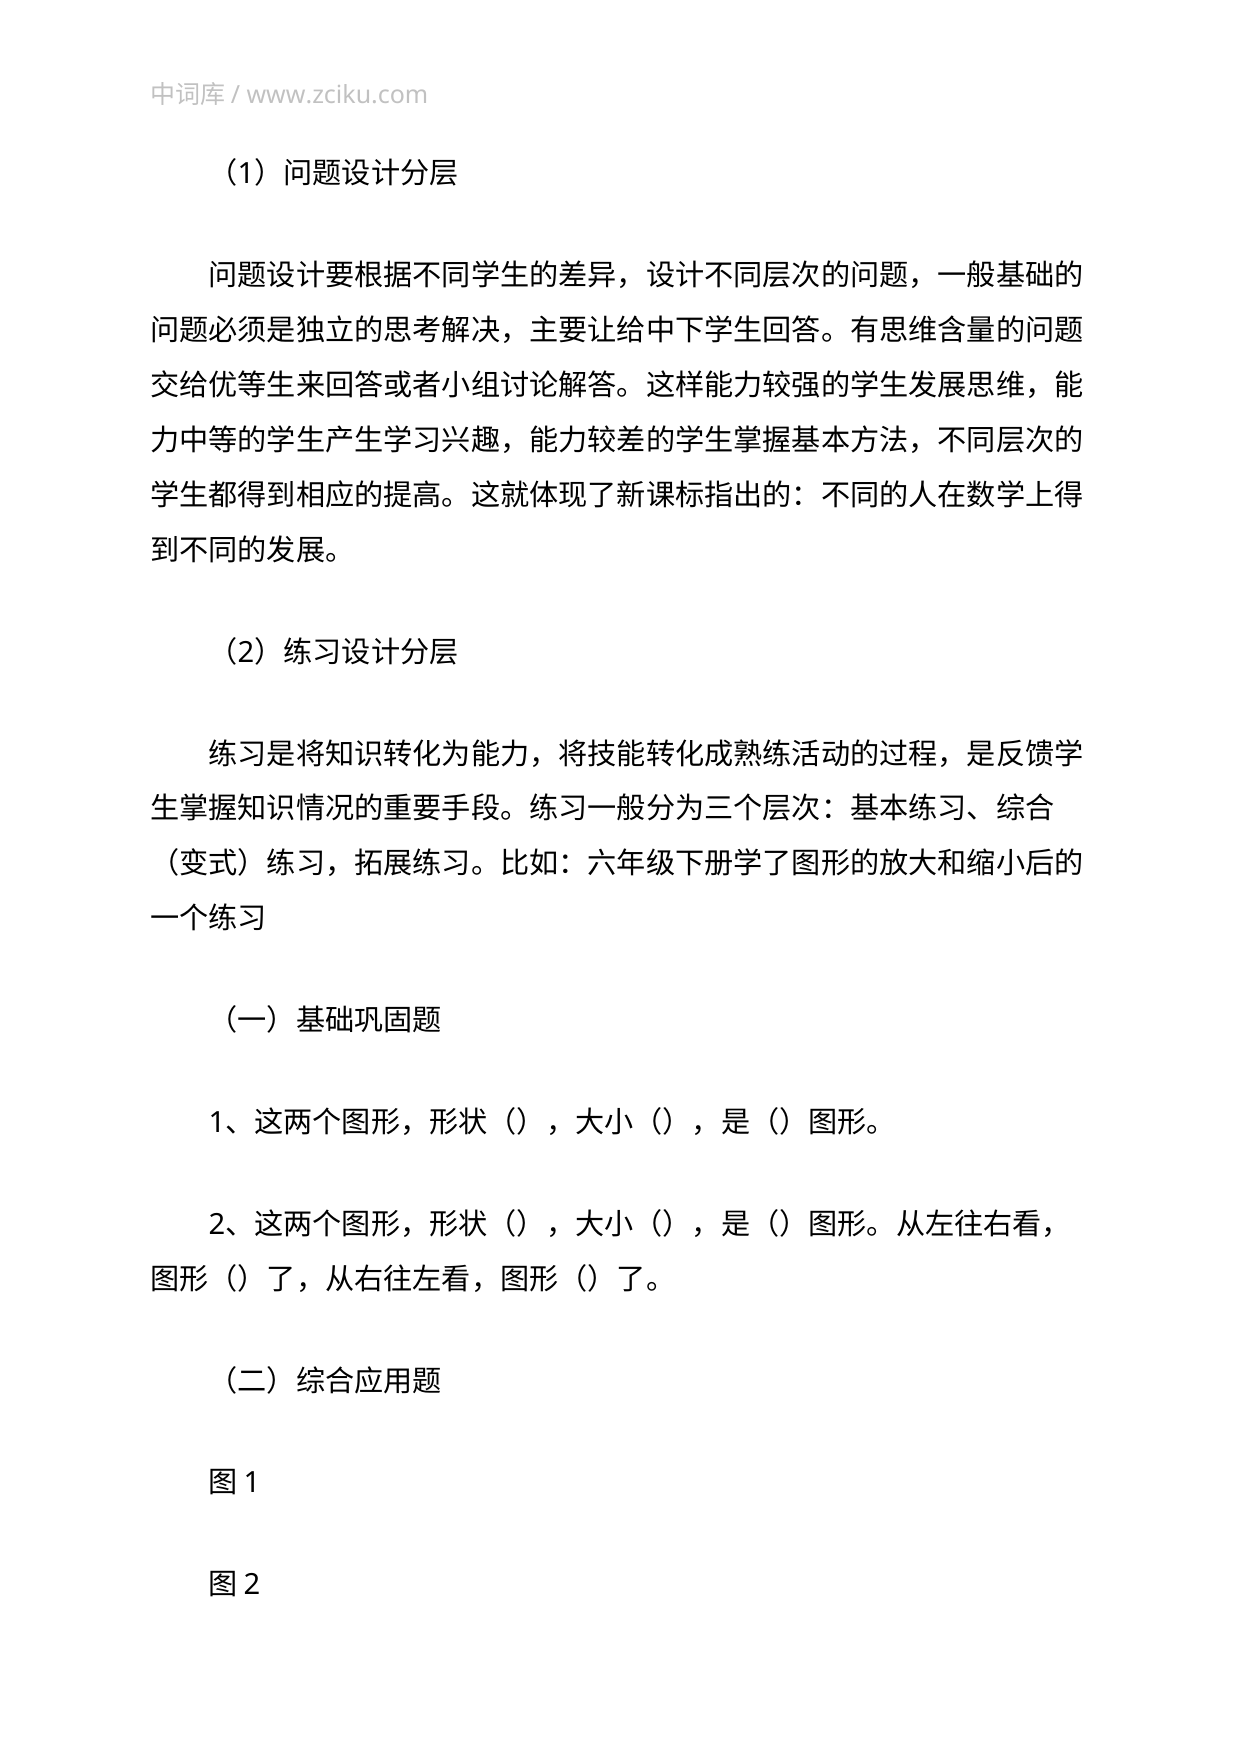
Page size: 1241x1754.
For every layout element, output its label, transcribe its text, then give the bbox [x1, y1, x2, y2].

text （二）综合应用题 [150, 1357, 1090, 1399]
text 问题设计要根据不同学生的差异，设计不同层次的问题，一般基础的问题必须是独立的思考解决，主要让给中下学生回答。有思维含量的问题交给优等生来回答或者小组讨论解答。这样能力较强的学生发展思维，能力中等的学生产生学习兴趣，能力较差的学生掌握基本方法，不同层次的学生都得到相应的提高。这就体现了新课标指出的：不同的人在数学上得到不同的发展。 [150, 252, 1090, 569]
text 练习是将知识转化为能力，将技能转化成熟练活动的过程，是反馈学生掌握知识情况的重要手段。练习一般分为三个层次：基本练习、综合（变式）练习，拓展练习。比如：六年级下册学了图形的放大和缩小后的一个练习 [150, 730, 1090, 937]
text （一）基础巩固题 [150, 997, 1090, 1039]
text 图2 [150, 1561, 1090, 1603]
text 2、这两个图形，形状（），大小（），是（）图形。从左往右看，图形（）了，从右往左看，图形（）了。 [150, 1200, 1090, 1298]
text （1）问题设计分层 [150, 150, 1090, 192]
text （2）练习设计分层 [150, 628, 1090, 671]
text 1、这两个图形，形状（），大小（），是（）图形。 [150, 1098, 1090, 1141]
text 图1 [150, 1459, 1090, 1501]
